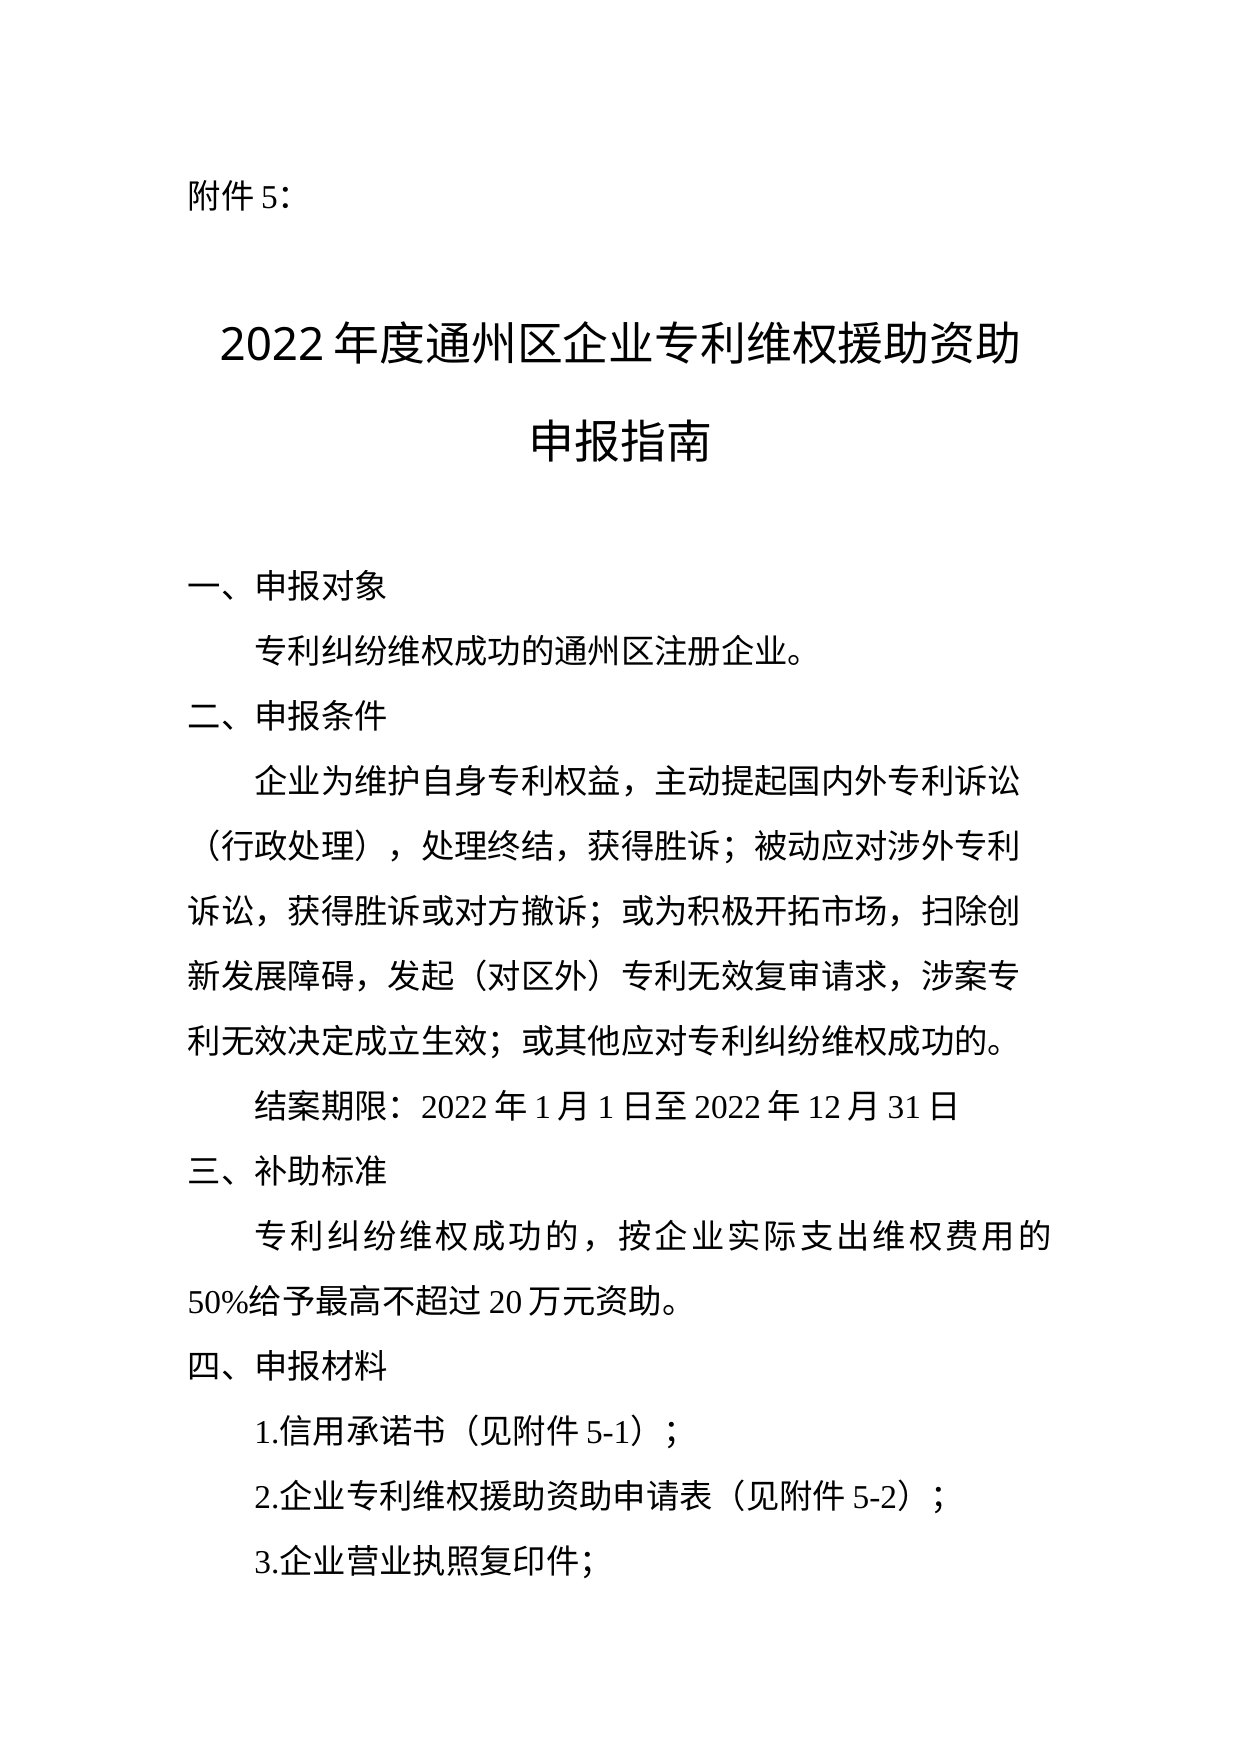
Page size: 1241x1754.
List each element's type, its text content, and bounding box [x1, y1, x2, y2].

text 企业为维护自身专利权益，主动提起国内外专利诉讼（行政处理），处理终结，获得胜诉；被动应对涉外专利诉讼，获得胜诉或对方撤诉；或为积极开拓市场，扫除创新发展障碍，发起（对区外）专利无效复审请求，涉案专利无效决定成立生效；或其他应对专利纠纷维权成功的。 [187, 747, 1053, 1072]
text 2022年度通州区企业专利维权援助资助 [187, 292, 1053, 389]
text 专利纠纷维权成功的通州区注册企业。 [187, 617, 1053, 682]
text 附件5： [187, 162, 1053, 227]
text 二、申报条件 [187, 682, 1053, 747]
text 1.信用承诺书（见附件5-1）； [187, 1397, 1053, 1462]
text 专利纠纷维权成功的，按企业实际支出维权费用的50%给予最高不超过20万元资助。 [187, 1202, 1053, 1332]
text 结案期限：2022年1月1日至2022年12月31日 [187, 1072, 1053, 1137]
text 2.企业专利维权援助资助申请表（见附件5-2）； [187, 1462, 1053, 1527]
text 3.企业营业执照复印件； [187, 1527, 1053, 1592]
text 三、补助标准 [187, 1137, 1053, 1202]
text 一、申报对象 [187, 552, 1053, 617]
text 四、申报材料 [187, 1332, 1053, 1397]
text 申报指南 [187, 389, 1053, 487]
